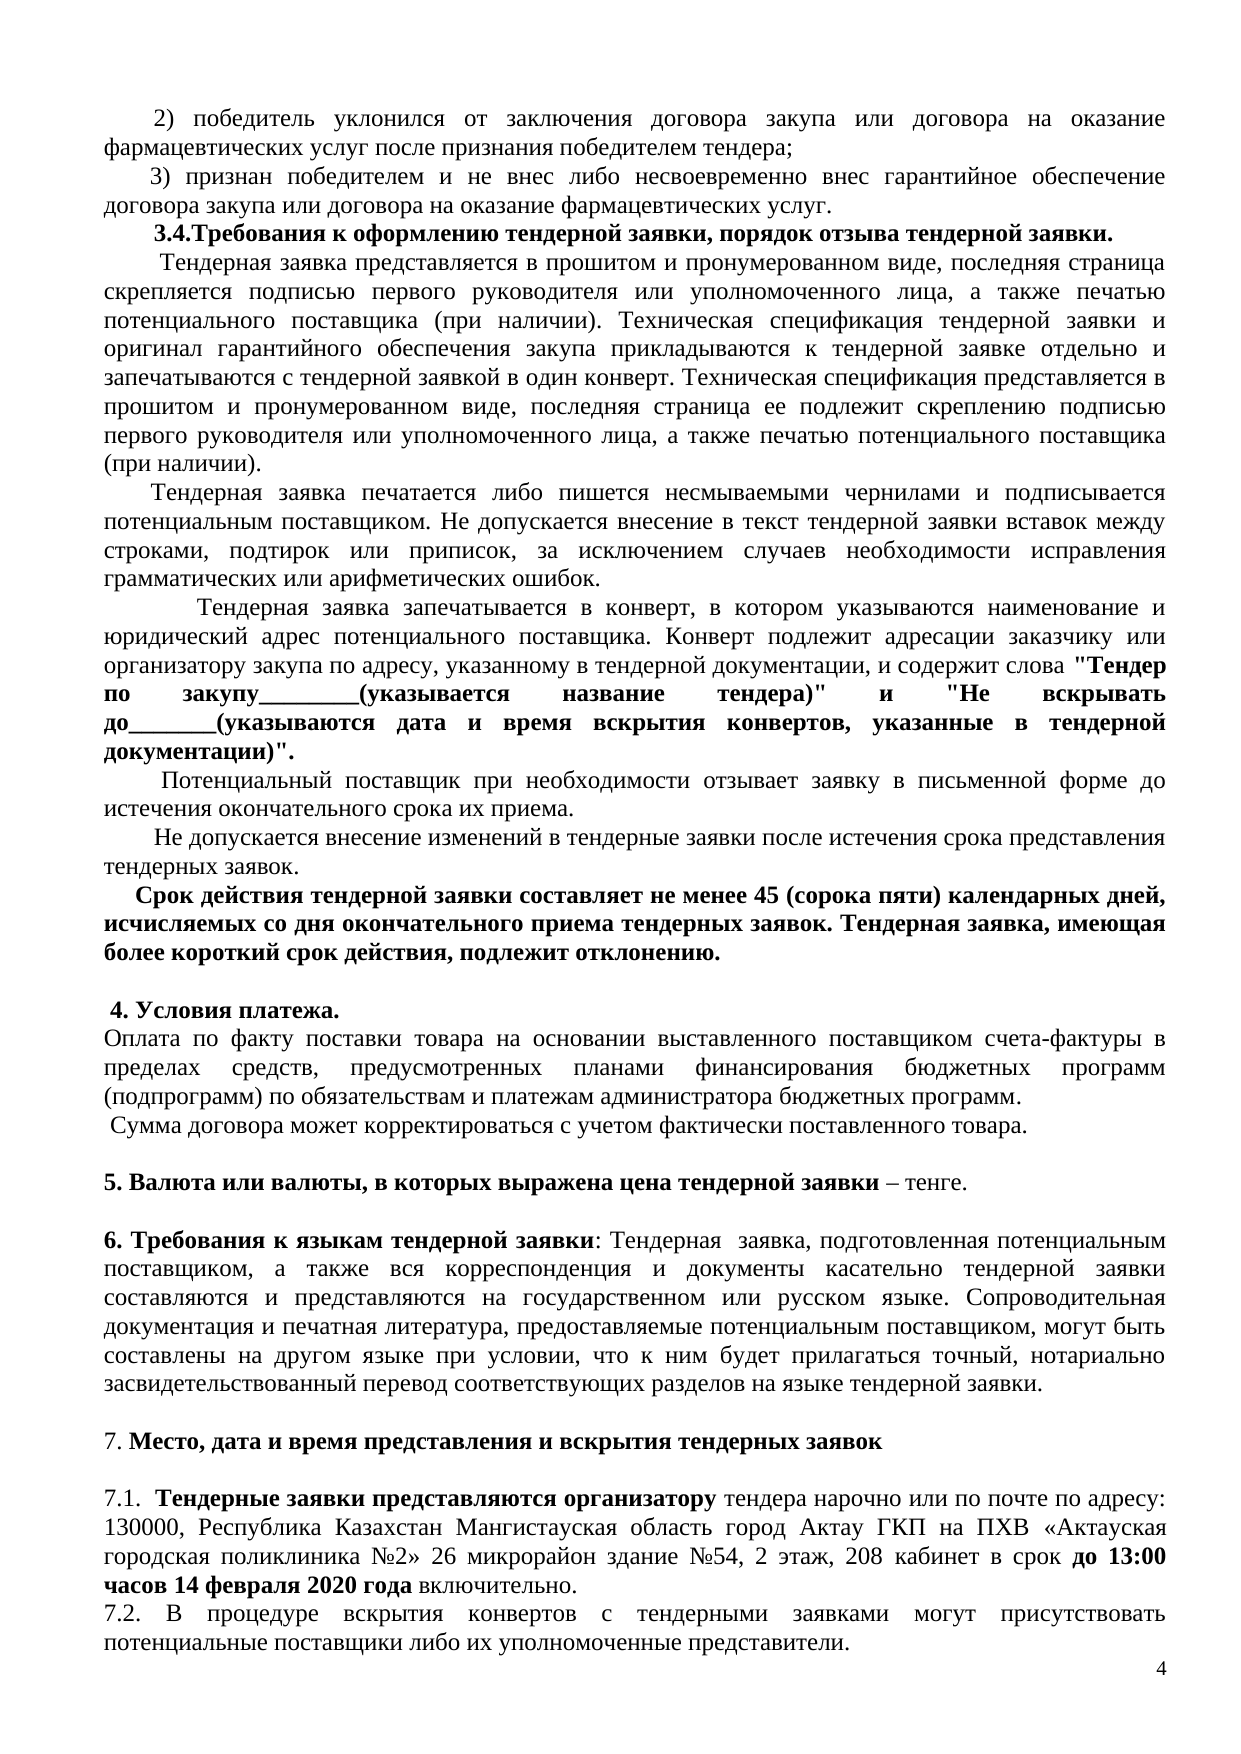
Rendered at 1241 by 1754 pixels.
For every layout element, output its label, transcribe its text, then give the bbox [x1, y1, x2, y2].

text 5. Валюта или валюты, в которых выражена цена тендерной заявки – тенге. [103, 1167, 1167, 1196]
text 7.1. Тендерные заявки представляются организатору тендера нарочно или по почте по адресу: 130000, Республика Казахстан Мангистауская область город Актау ГКП на ПХВ «Актауская городская поликлиника №2» 26 микрорайон здание №54, 2 этаж, 208 кабинет в срок до 13:00 часов 14 февраля 2020 года включительно. [103, 1483, 1167, 1598]
text 4. Условия платежа. [103, 995, 1167, 1023]
text Сумма договора может корректироваться с учетом фактически поставленного товара. [103, 1110, 1167, 1138]
text Не допускается внесение изменений в тендерные заявки после истечения срока представления тендерных заявок. [103, 822, 1167, 880]
text Срок действия тендерной заявки составляет не менее 45 (сорока пяти) календарных дней, исчисляемых со дня окончательного приема тендерных заявок. Тендерная заявка, имеющая более короткий срок действия, подлежит отклонению. [103, 880, 1167, 966]
text Тендерная заявка печатается либо пишется несмываемыми чернилами и подписывается потенциальным поставщиком. Не допускается внесение в текст тендерной заявки вставок между строками, подтирок или приписок, за исключением случаев необходимости исправления грамматических или арифметических ошибок. [103, 477, 1167, 592]
text Тендерная заявка запечатывается в конверт, в котором указываются наименование и юридический адрес потенциального поставщика. Конверт подлежит адресации заказчику или организатору закупа по адресу, указанному в тендерной документации, и содержит слова "Тендер по закупу________(указывается название тендера)" и "Не вскрывать до_______(указываются дата и время вскрытия конвертов, указанные в тендерной документации)". [103, 592, 1167, 765]
text Тендерная заявка представляется в прошитом и пронумерованном виде, последняя страница скрепляется подписью первого руководителя или уполномоченного лица, а также печатью потенциального поставщика (при наличии). Техническая спецификация тендерной заявки и оригинал гарантийного обеспечения закупа прикладываются к тендерной заявке отдельно и запечатываются с тендерной заявкой в один конверт. Техническая спецификация представляется в прошитом и пронумерованном виде, последняя страница ее подлежит скреплению подписью первого руководителя или уполномоченного лица, а также печатью потенциального поставщика (при наличии). [103, 247, 1167, 477]
text Оплата по факту поставки товара на основании выставленного поставщиком счета-фактуры в пределах средств, предусмотренных планами финансирования бюджетных программ (подпрограмм) по обязательствам и платежам администратора бюджетных программ. [103, 1023, 1167, 1110]
text 3) признан победителем и не внес либо несвоевременно внес гарантийное обеспечение договора закупа или договора на оказание фармацевтических услуг. [103, 161, 1167, 218]
text 2) победитель уклонился от заключения договора закупа или договора на оказание фармацевтических услуг после признания победителем тендера; [103, 103, 1167, 161]
text 7. Место, дата и время представления и вскрытия тендерных заявок [103, 1426, 1167, 1455]
text 3.4.Требования к оформлению тендерной заявки, порядок отзыва тендерной заявки. [103, 218, 1167, 247]
text 7.2. В процедуре вскрытия конвертов с тендерными заявками могут присутствовать потенциальные поставщики либо их уполномоченные представители. [103, 1598, 1167, 1656]
text Потенциальный поставщик при необходимости отзывает заявку в письменной форме до истечения окончательного срока их приема. [103, 765, 1167, 822]
text 6. Требования к языкам тендерной заявки: Тендерная заявка, подготовленная потенциальным поставщиком, а также вся корреспонденция и документы касательно тендерной заявки составляются и представляются на государственном или русском языке. Сопроводительная документация и печатная литература, предоставляемые потенциальным поставщиком, могут быть составлены на другом языке при условии, что к ним будет прилагаться точный, нотариально засвидетельствованный перевод соответствующих разделов на языке тендерной заявки. [103, 1225, 1167, 1397]
